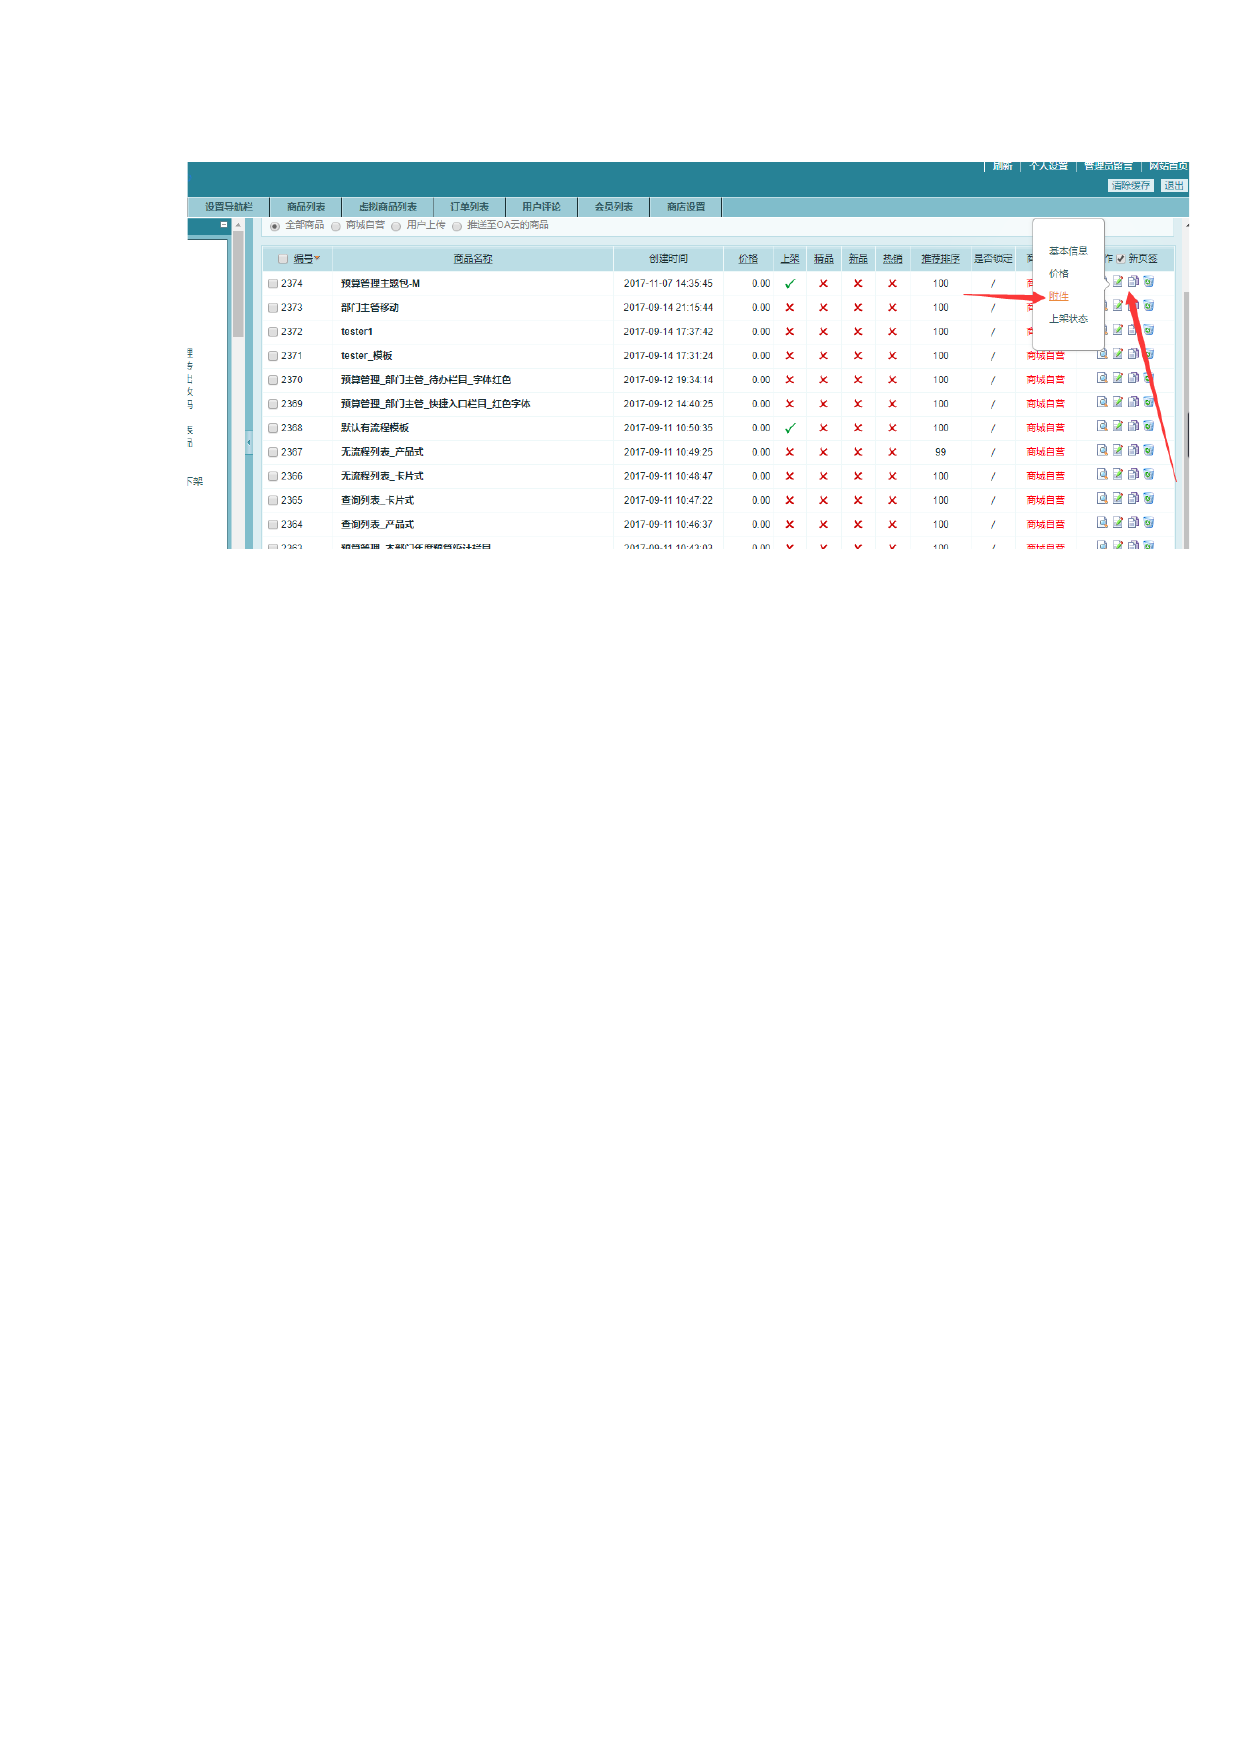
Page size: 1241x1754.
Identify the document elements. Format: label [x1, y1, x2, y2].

picture [187, 162, 1190, 549]
